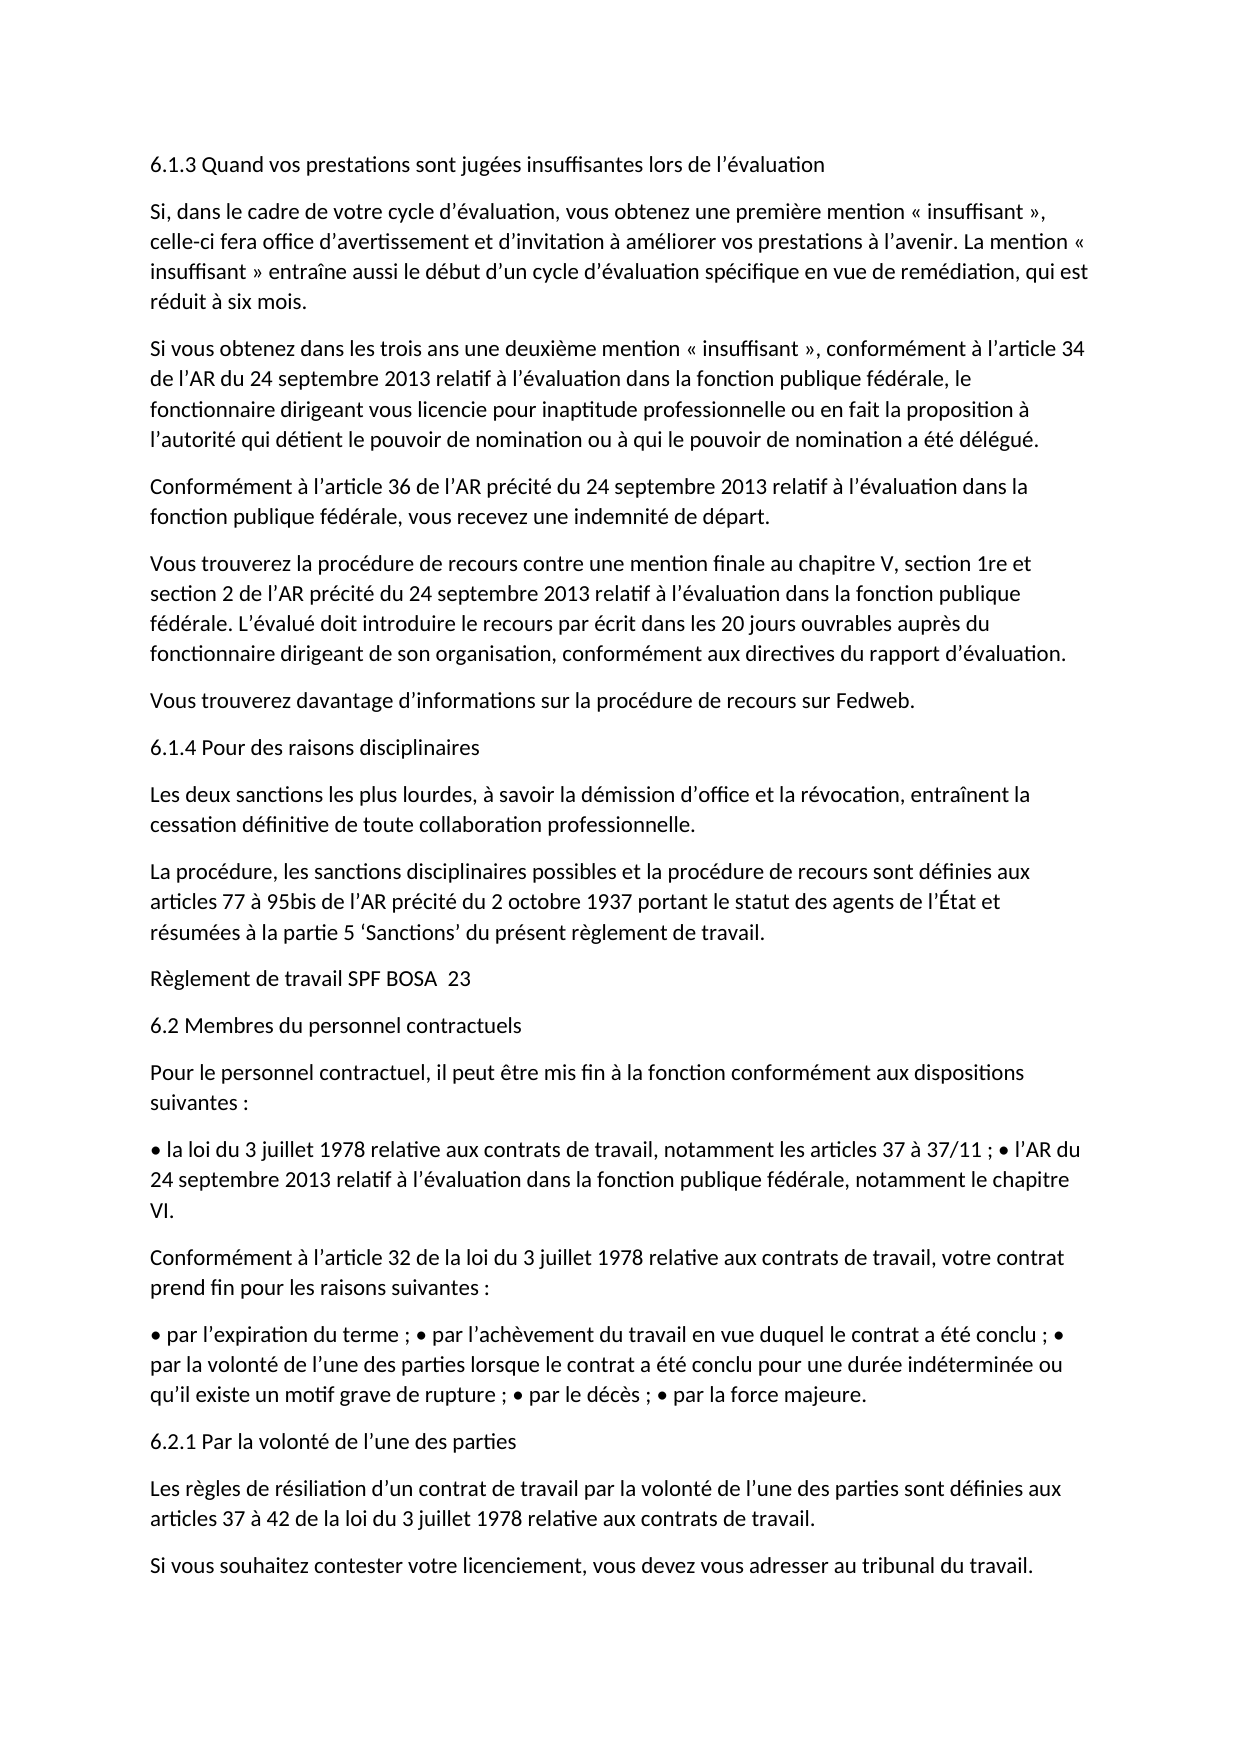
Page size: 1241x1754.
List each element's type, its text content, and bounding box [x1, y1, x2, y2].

text 6.2 Membres du personnel contractuels [150, 1011, 1090, 1039]
text 6.1.4 Pour des raisons disciplinaires [150, 733, 1090, 761]
text La procédure, les sanctions disciplinaires possibles et la procédure de recours sont définies aux articles 77 à 95bis de l’AR précité du 2 octobre 1937 portant le statut des agents de l’État et résumées à la partie 5 ‘Sanctions’ du présent règlement de travail. [150, 857, 1090, 946]
text Conformément à l’article 32 de la loi du 3 juillet 1978 relative aux contrats de travail, votre contrat prend fin pour les raisons suivantes : [150, 1243, 1090, 1301]
text Vous trouverez la procédure de recours contre une mention finale au chapitre V, section 1re et section 2 de l’AR précité du 24 septembre 2013 relatif à l’évaluation dans la fonction publique fédérale. L’évalué doit introduire le recours par écrit dans les 20 jours ouvrables auprès du fonctionnaire dirigeant de son organisation, conformément aux directives du rapport d’évaluation. [150, 549, 1090, 668]
text Si, dans le cadre de votre cycle d’évaluation, vous obtenez une première mention « insuffisant », celle-ci fera office d’avertissement et d’invitation à améliorer vos prestations à l’avenir. La mention « insuffisant » entraîne aussi le début d’un cycle d’évaluation spécifique en vue de remédiation, qui est réduit à six mois. [150, 197, 1090, 316]
text Règlement de travail SPF BOSA 23 [150, 964, 1090, 993]
text Les règles de résiliation d’un contrat de travail par la volonté de l’une des parties sont définies aux articles 37 à 42 de la loi du 3 juillet 1978 relative aux contrats de travail. [150, 1474, 1090, 1532]
text Conformément à l’article 36 de l’AR précité du 24 septembre 2013 relatif à l’évaluation dans la fonction publique fédérale, vous recevez une indemnité de départ. [150, 472, 1090, 530]
text • la loi du 3 juillet 1978 relative aux contrats de travail, notamment les articles 37 à 37/11 ; • l’AR du 24 septembre 2013 relatif à l’évaluation dans la fonction publique fédérale, notamment le chapitre VI. [150, 1135, 1090, 1224]
text Si vous souhaitez contester votre licenciement, vous devez vous adresser au tribunal du travail. [150, 1551, 1090, 1579]
text 6.2.1 Par la volonté de l’une des parties [150, 1427, 1090, 1455]
text Si vous obtenez dans les trois ans une deuxième mention « insuffisant », conformément à l’article 34 de l’AR du 24 septembre 2013 relatif à l’évaluation dans la fonction publique fédérale, le fonctionnaire dirigeant vous licencie pour inaptitude professionnelle ou en fait la proposition à l’autorité qui détient le pouvoir de nomination ou à qui le pouvoir de nomination a été délégué. [150, 334, 1090, 453]
text Pour le personnel contractuel, il peut être mis fin à la fonction conformément aux dispositions suivantes : [150, 1058, 1090, 1117]
text • par l’expiration du terme ; • par l’achèvement du travail en vue duquel le contrat a été conclu ; • par la volonté de l’une des parties lorsque le contrat a été conclu pour une durée indéterminée ou qu’il existe un motif grave de rupture ; • par le décès ; • par la force majeure. [150, 1320, 1090, 1408]
text Vous trouverez davantage d’informations sur la procédure de recours sur Fedweb. [150, 686, 1090, 714]
text 6.1.3 Quand vos prestations sont jugées insuffisantes lors de l’évaluation [150, 150, 1090, 178]
text Les deux sanctions les plus lourdes, à savoir la démission d’office et la révocation, entraînent la cessation définitive de toute collaboration professionnelle. [150, 780, 1090, 838]
